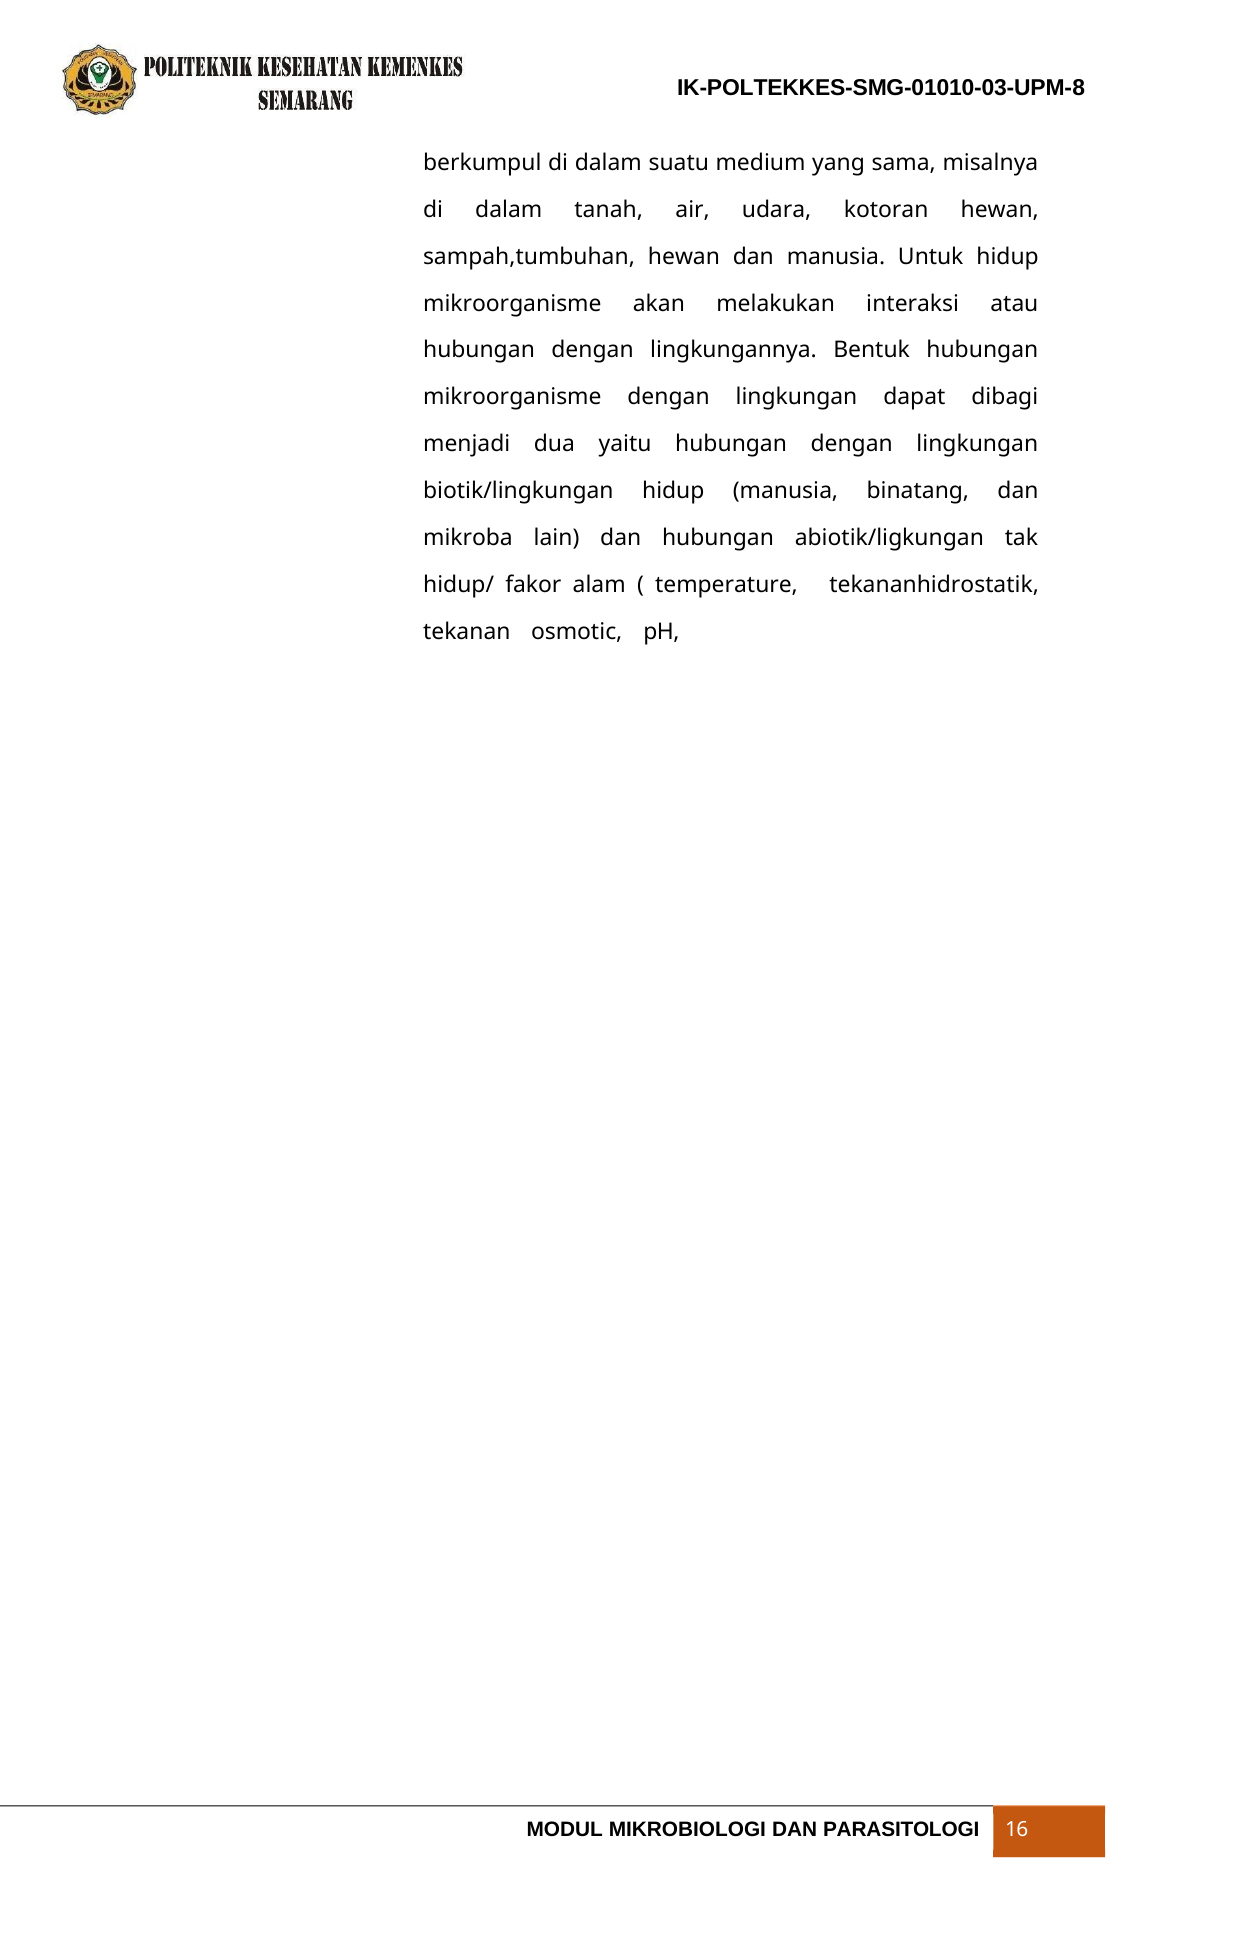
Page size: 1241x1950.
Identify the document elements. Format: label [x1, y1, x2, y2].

picture [56, 43, 466, 118]
text [423, 146, 1039, 646]
